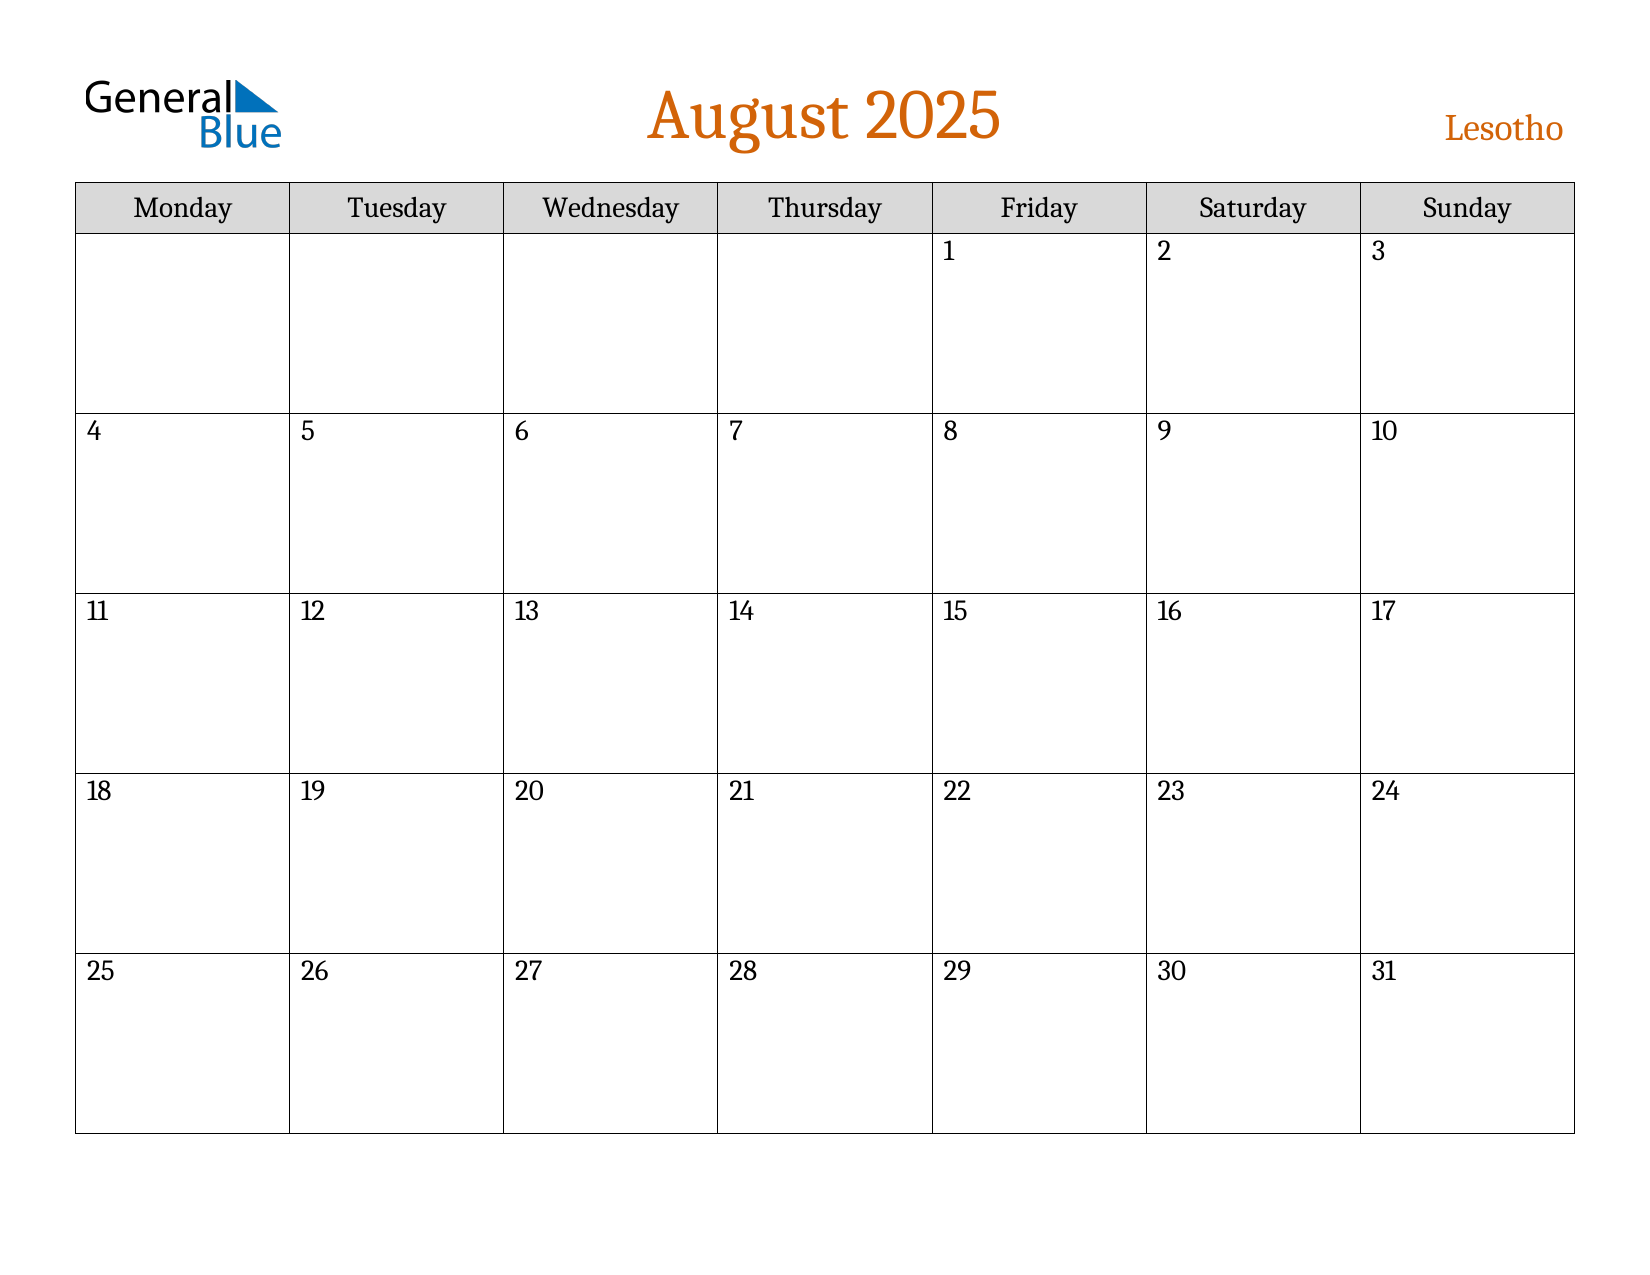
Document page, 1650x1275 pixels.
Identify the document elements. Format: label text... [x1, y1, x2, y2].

table_cell [504, 270, 717, 413]
table_cell [1361, 990, 1574, 1133]
table_cell 21 [718, 774, 932, 810]
table_cell 24 [1361, 774, 1574, 810]
table_cell [504, 810, 717, 953]
table_cell [76, 990, 289, 1133]
table_cell 29 [933, 954, 1146, 990]
table_cell [1361, 630, 1574, 773]
table_cell 7 [718, 414, 932, 450]
table_cell 15 [933, 594, 1146, 630]
table_cell 16 [1147, 594, 1360, 630]
table_cell 2 [1147, 234, 1360, 270]
table_header August 2025 [504, 75, 1146, 182]
table_cell 30 [1147, 954, 1360, 990]
table_cell [1147, 630, 1360, 773]
table_cell 14 [718, 594, 932, 630]
table_cell Tuesday [290, 183, 503, 233]
table_cell [718, 270, 932, 413]
table_cell [1361, 270, 1574, 413]
table_cell 19 [290, 774, 503, 810]
table_cell [76, 270, 289, 413]
table_cell Wednesday [504, 183, 717, 233]
picture [86, 80, 281, 148]
table_cell [933, 990, 1146, 1133]
table_cell 25 [76, 954, 289, 990]
table_cell [76, 810, 289, 953]
table_cell 17 [1361, 594, 1574, 630]
table_cell 18 [76, 774, 289, 810]
table_cell [718, 630, 932, 773]
table_cell 6 [504, 414, 717, 450]
table_cell Thursday [718, 183, 932, 233]
table_cell [76, 234, 289, 270]
table_cell 3 [1361, 234, 1574, 270]
table_cell [1147, 990, 1360, 1133]
table_header [76, 75, 503, 182]
table_cell Saturday [1147, 183, 1360, 233]
table_cell [76, 450, 289, 593]
table_cell 23 [1147, 774, 1360, 810]
table_cell [290, 630, 503, 773]
table_cell [933, 630, 1146, 773]
table_cell Friday [933, 183, 1146, 233]
table_cell [718, 990, 932, 1133]
table_cell [504, 234, 717, 270]
table_cell 1 [933, 234, 1146, 270]
table_cell 11 [76, 594, 289, 630]
table_cell [718, 234, 932, 270]
table_cell 31 [1361, 954, 1574, 990]
table_cell [504, 630, 717, 773]
table_cell [933, 270, 1146, 413]
table_header Lesotho [1146, 75, 1574, 182]
table_cell [290, 270, 503, 413]
table_cell [290, 990, 503, 1133]
table_cell [1147, 270, 1360, 413]
table_cell Sunday [1361, 183, 1574, 233]
table_cell 27 [504, 954, 717, 990]
table_cell 26 [290, 954, 503, 990]
table_cell [718, 810, 932, 953]
table_cell 12 [290, 594, 503, 630]
table_cell [290, 234, 503, 270]
table_cell Monday [76, 183, 289, 233]
table_cell [933, 450, 1146, 593]
table_cell [504, 990, 717, 1133]
table_cell [1361, 450, 1574, 593]
table_cell 9 [1147, 414, 1360, 450]
table_cell 4 [76, 414, 289, 450]
table_cell 10 [1361, 414, 1574, 450]
table_cell 13 [504, 594, 717, 630]
table_cell [718, 450, 932, 593]
table_cell [1147, 810, 1360, 953]
table_cell 20 [504, 774, 717, 810]
table_cell [290, 810, 503, 953]
table_cell 22 [933, 774, 1146, 810]
table_cell [504, 450, 717, 593]
table_cell 8 [933, 414, 1146, 450]
table_cell [290, 450, 503, 593]
table_cell [933, 810, 1146, 953]
table_cell [1361, 810, 1574, 953]
table_cell 28 [718, 954, 932, 990]
table_cell [1147, 450, 1360, 593]
table_cell [76, 630, 289, 773]
table_cell 5 [290, 414, 503, 450]
